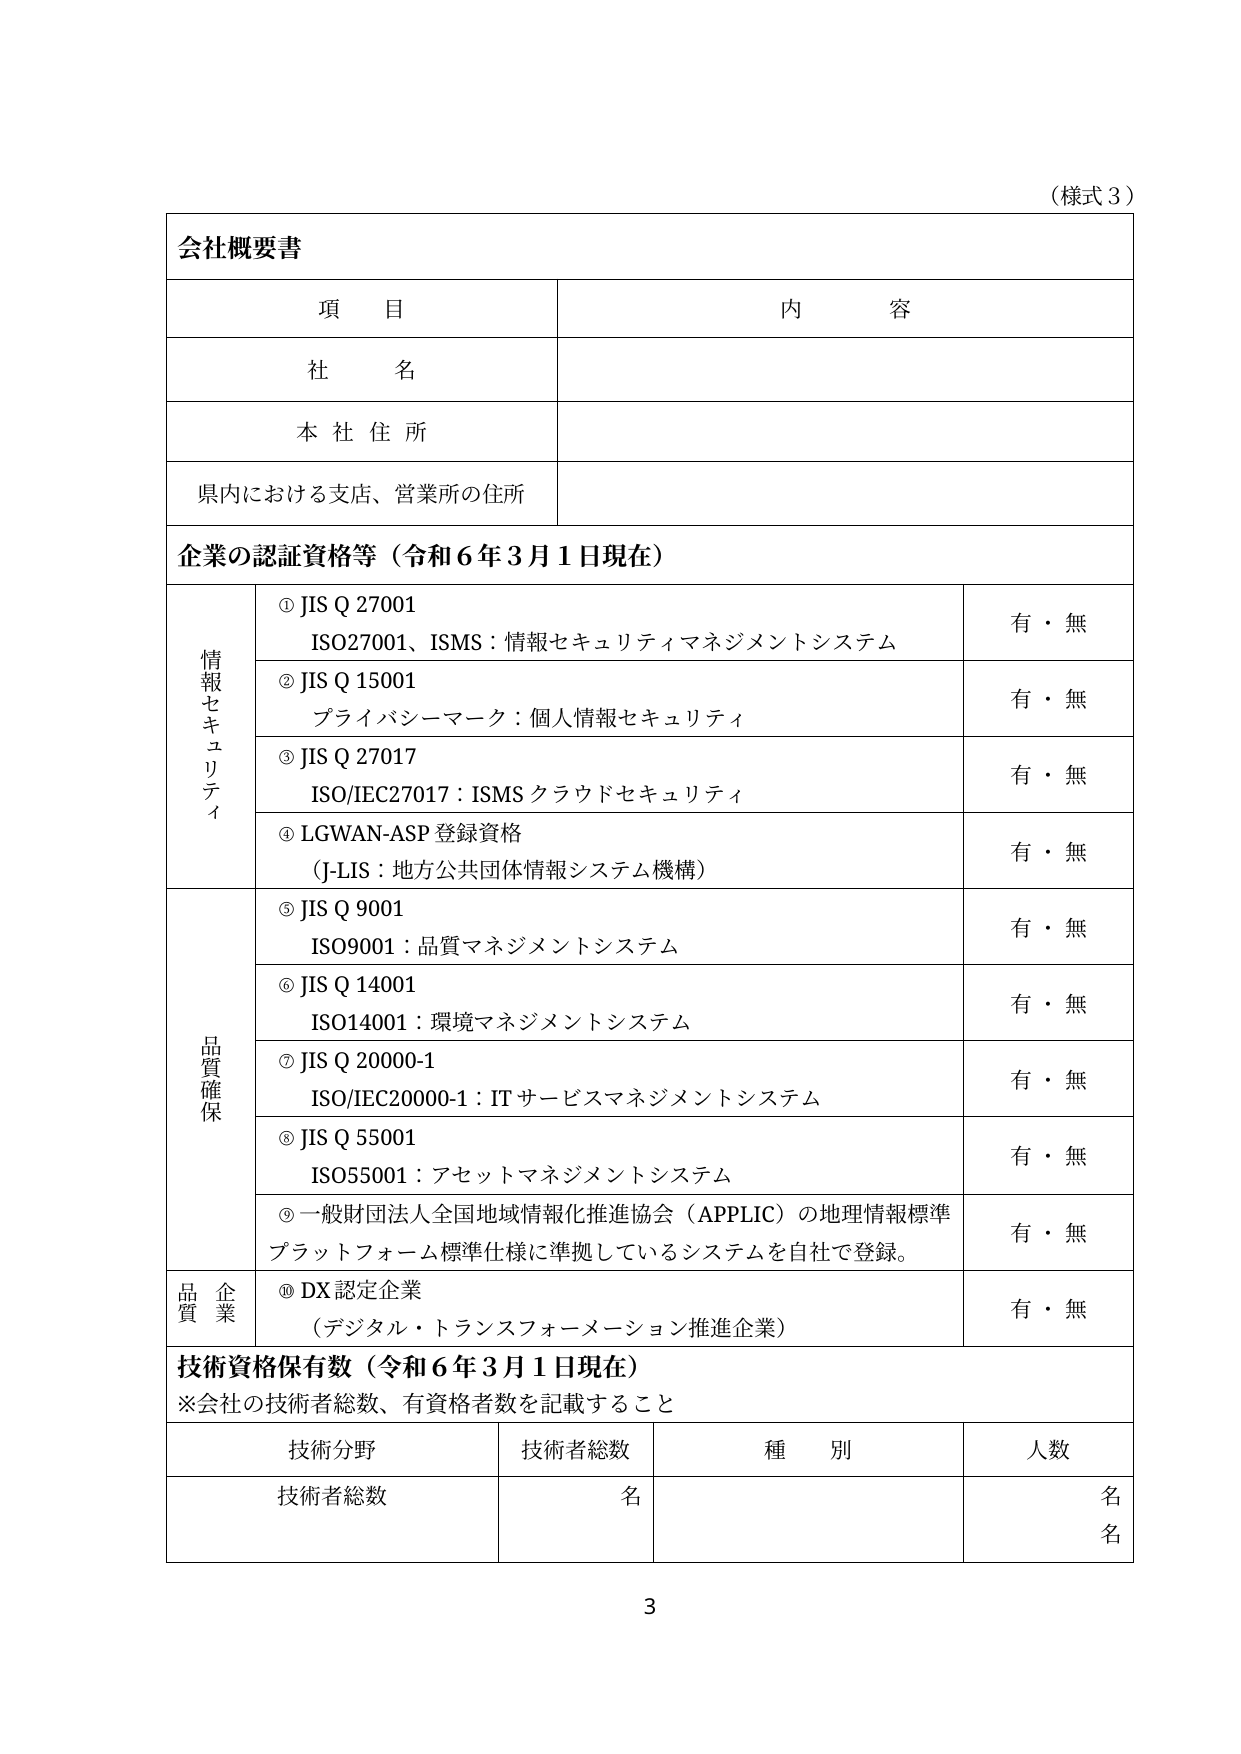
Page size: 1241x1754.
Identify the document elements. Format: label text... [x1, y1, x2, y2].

table_cell 人数 [964, 1423, 1133, 1476]
table_cell ② JIS Q 15001 プライバシーマーク：個人情報セキュリティ [256, 661, 963, 736]
table_cell [558, 402, 1133, 461]
table_cell 有 ・ 無 [964, 1195, 1133, 1269]
table_cell 有 ・ 無 [964, 737, 1133, 812]
table_cell 技術者総数 [167, 1477, 498, 1562]
table_cell 企業の認証資格等（令和６年３月１日現在） [167, 526, 1133, 584]
table_cell 県内における支店、営業所の住所 [167, 462, 557, 525]
table_cell ⑥ JIS Q 14001 ISO14001：環境マネジメントシステム [256, 965, 963, 1040]
table_cell [654, 1477, 963, 1562]
table_cell ⑦ JIS Q 20000-1 ISO/IEC20000-1：ITサービスマネジメントシステム [256, 1041, 963, 1116]
table_cell 内 容 [558, 280, 1133, 337]
table_cell 情報セキュリティ [167, 585, 255, 888]
table_cell 種 別 [654, 1423, 963, 1476]
table_cell 有 ・ 無 [964, 585, 1133, 660]
table_cell 有 ・ 無 [964, 1271, 1133, 1346]
table_cell ④ LGWAN-ASP登録資格 （J-LIS：地方公共団体情報システム機構） [256, 813, 963, 888]
table_cell 技術分野 [167, 1423, 498, 1476]
text （様式３） [173, 176, 1147, 213]
table_cell ⑧ JIS Q 55001 ISO55001：アセットマネジメントシステム [256, 1117, 963, 1193]
table_cell 有 ・ 無 [964, 661, 1133, 736]
table_cell 名 [499, 1477, 653, 1562]
table_cell ⑤ JIS Q 9001 ISO9001：品質マネジメントシステム [256, 889, 963, 964]
table_cell 項 目 [167, 280, 557, 337]
table_cell 技術資格保有数（令和６年３月１日現在） ※会社の技術者総数、有資格者数を記載すること [167, 1347, 1133, 1422]
table_cell ① JIS Q 27001 ISO27001、ISMS：情報セキュリティマネジメントシステム [256, 585, 963, 660]
table_header 会社概要書 [167, 214, 1133, 278]
table_cell ⑨一般財団法人全国地域情報化推進協会（APPLIC）の地理情報標準プラットフォーム標準仕様に準拠しているシステムを自社で登録。 [256, 1195, 963, 1269]
table_cell 本社住所 [167, 402, 557, 461]
table_cell 品質確保 [167, 889, 255, 1269]
table_cell 有 ・ 無 [964, 1117, 1133, 1193]
table_cell 名 名 名 [964, 1477, 1133, 1562]
table_cell 有 ・ 無 [964, 813, 1133, 888]
table_cell 企業 品質 [167, 1271, 255, 1346]
table_cell 社名 [167, 338, 557, 401]
table_cell 有 ・ 無 [964, 1041, 1133, 1116]
table_cell [558, 338, 1133, 401]
table_cell [558, 462, 1133, 525]
table_cell 有 ・ 無 [964, 965, 1133, 1040]
table_cell ⑩ DX認定企業 （デジタル・トランスフォーメーション推進企業） [256, 1271, 963, 1346]
table_cell 有 ・ 無 [964, 889, 1133, 964]
table_cell 技術者総数 [499, 1423, 653, 1476]
table_cell ③ JIS Q 27017 ISO/IEC27017：ISMSクラウドセキュリティ [256, 737, 963, 812]
